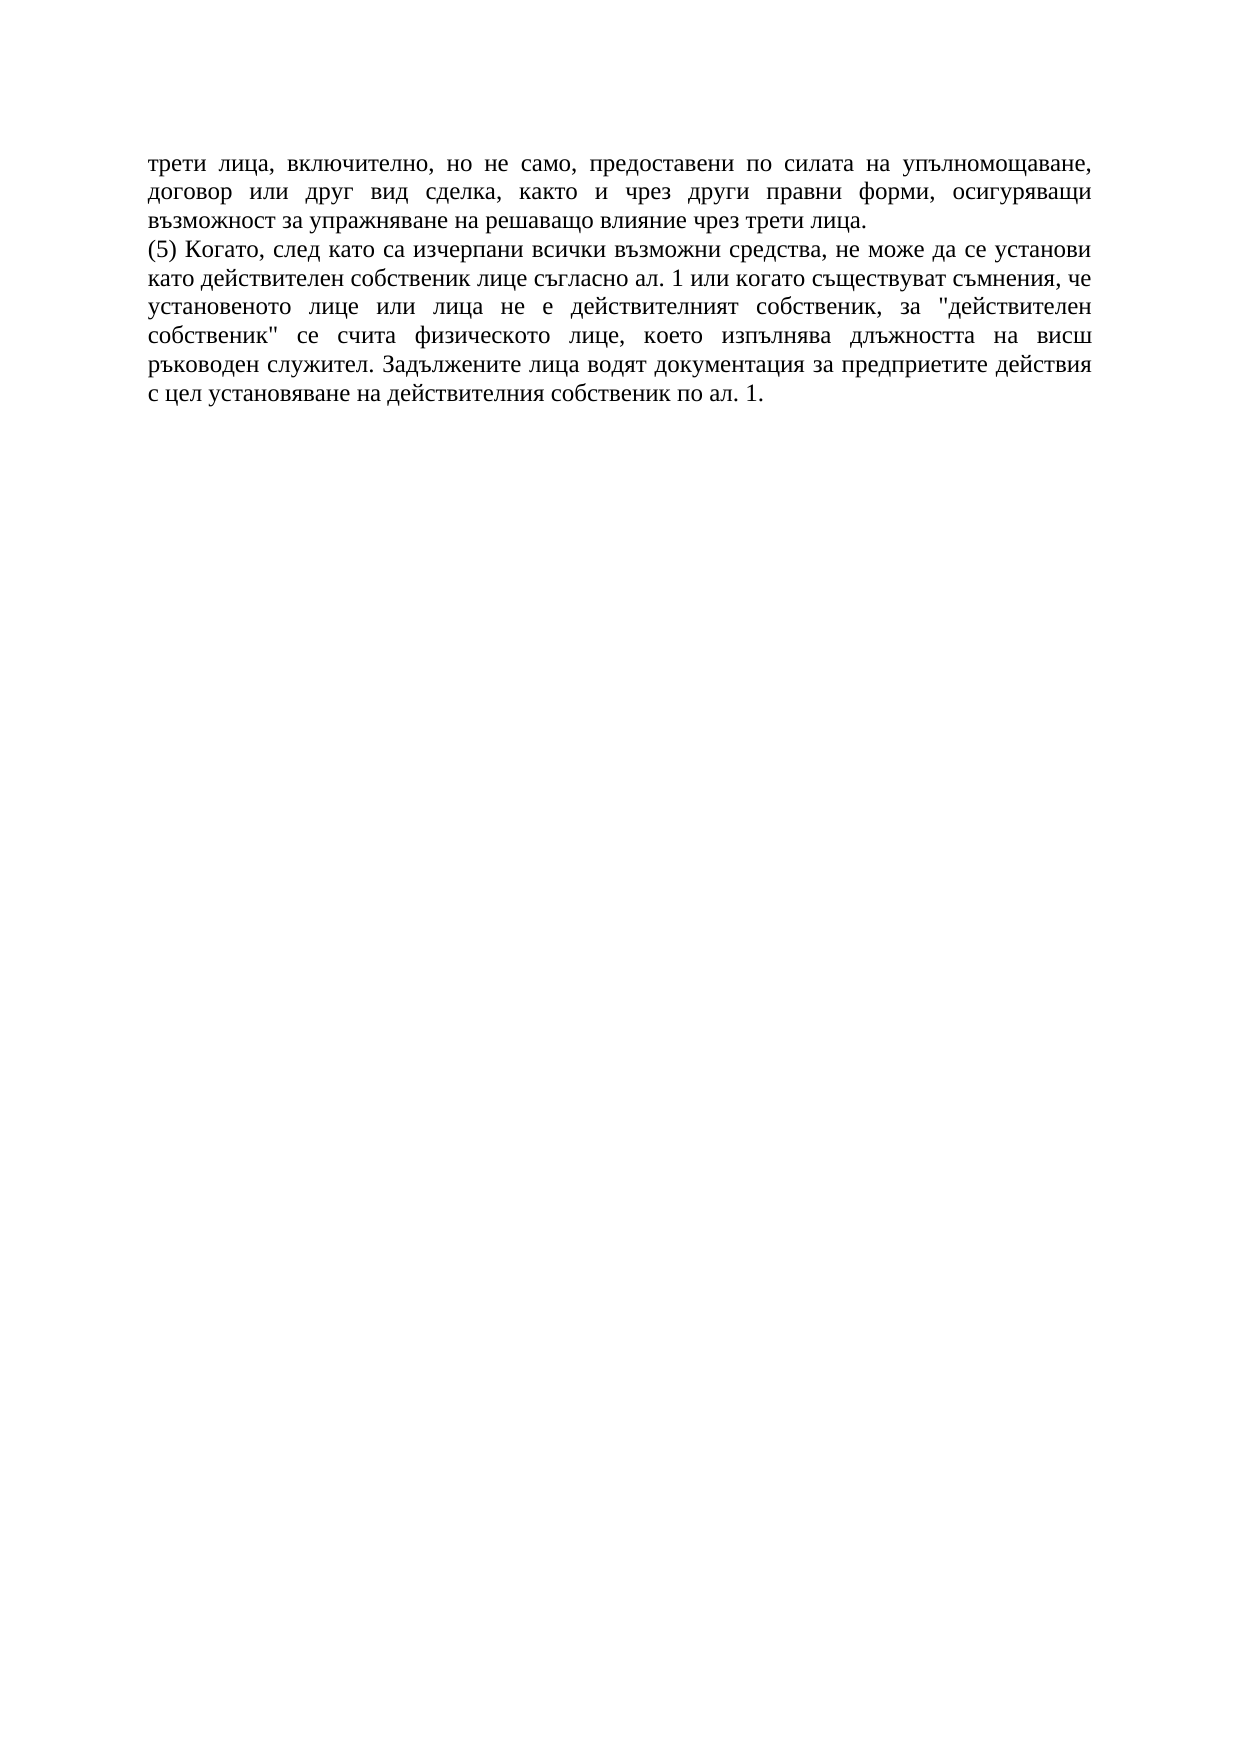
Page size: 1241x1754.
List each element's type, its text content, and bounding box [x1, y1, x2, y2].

text (5) Когато, след като са изчерпани всички възможни средства, не може да се установи като действителен собственик лице съгласно ал. 1 или когато съществуват съмнения, че установеното лице или лица не е действителният собственик, за "действителен собственик" се счита физическото лице, което изпълнява длъжността на висш ръководен служител. Задължените лица водят документация за предприетите действия с цел установяване на действителния собственик по ал. 1. [148, 234, 1093, 406]
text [148, 148, 1093, 234]
